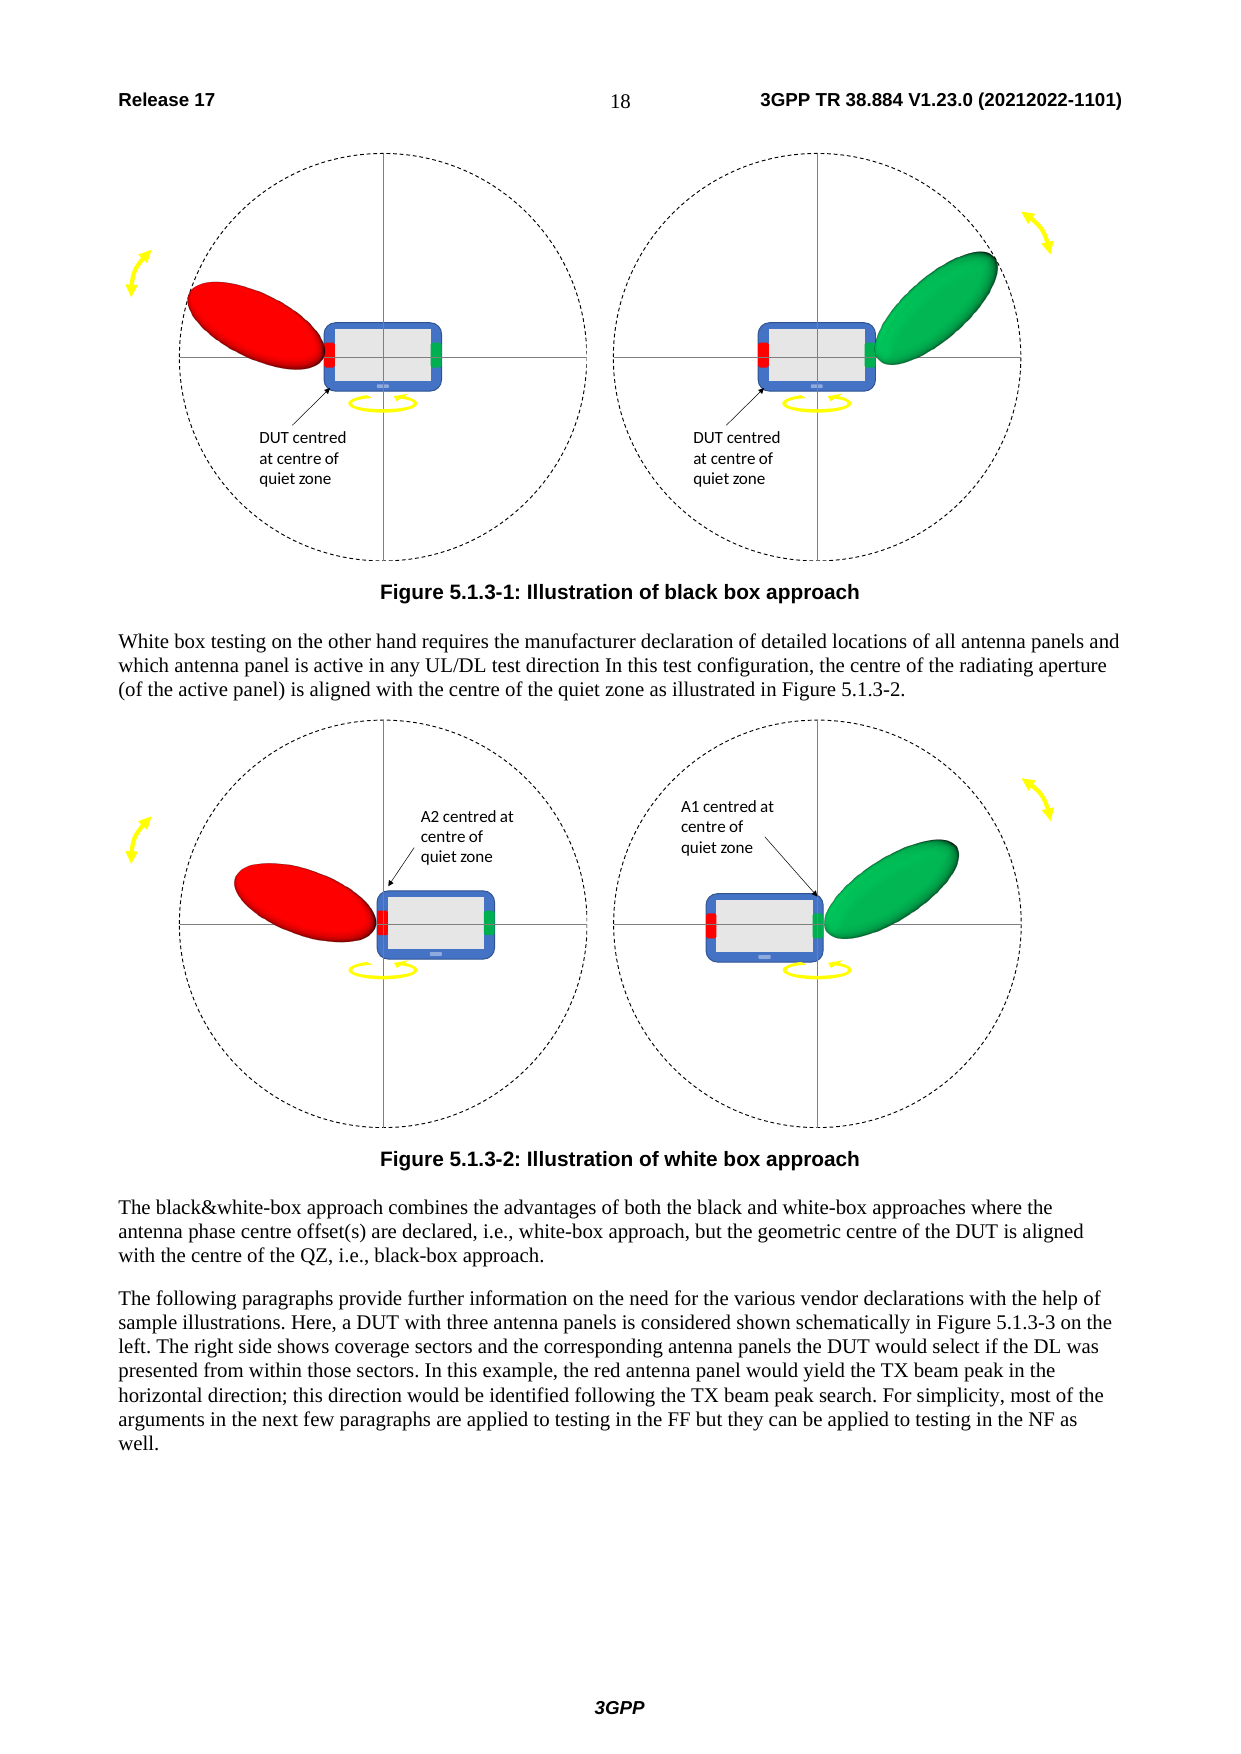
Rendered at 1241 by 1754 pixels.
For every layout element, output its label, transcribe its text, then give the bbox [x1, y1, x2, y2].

text White box testing on the other hand requires the manufacturer declaration of detailed locations of all antenna panels and which antenna panel is active in any UL/DL test direction In this test configuration, the centre of the radiating aperture (of the active panel) is aligned with the centre of the quiet zone as illustrated in Figure 5.1.3-2. [118, 629, 1122, 701]
text The black&white-box approach combines the advantages of both the black and white-box approaches where the antenna phase centre offset(s) are declared, i.e., white-box approach, but the geometric centre of the DUT is aligned with the centre of the QZ, i.e., black-box approach. [118, 1195, 1122, 1267]
text Figure 5.1.3-2: Illustration of white box approach [118, 1146, 1122, 1170]
text The following paragraphs provide further information on the need for the various vendor declarations with the help of sample illustrations. Here, a DUT with three antenna panels is considered shown schematically in Figure 5.1.3-3 on the left. The right side shows coverage sectors and the corresponding antenna panels the DUT would select if the DL was presented from within those sectors. In this example, the red antenna panel would yield the TX beam peak in the horizontal direction; this direction would be identified following the TX beam peak search. For simplicity, most of the arguments in the next few paragraphs are applied to testing in the FF but they can be applied to testing in the NF as well. [118, 1286, 1122, 1455]
text Figure 5.1.3-1: Illustration of black box approach [118, 580, 1122, 604]
